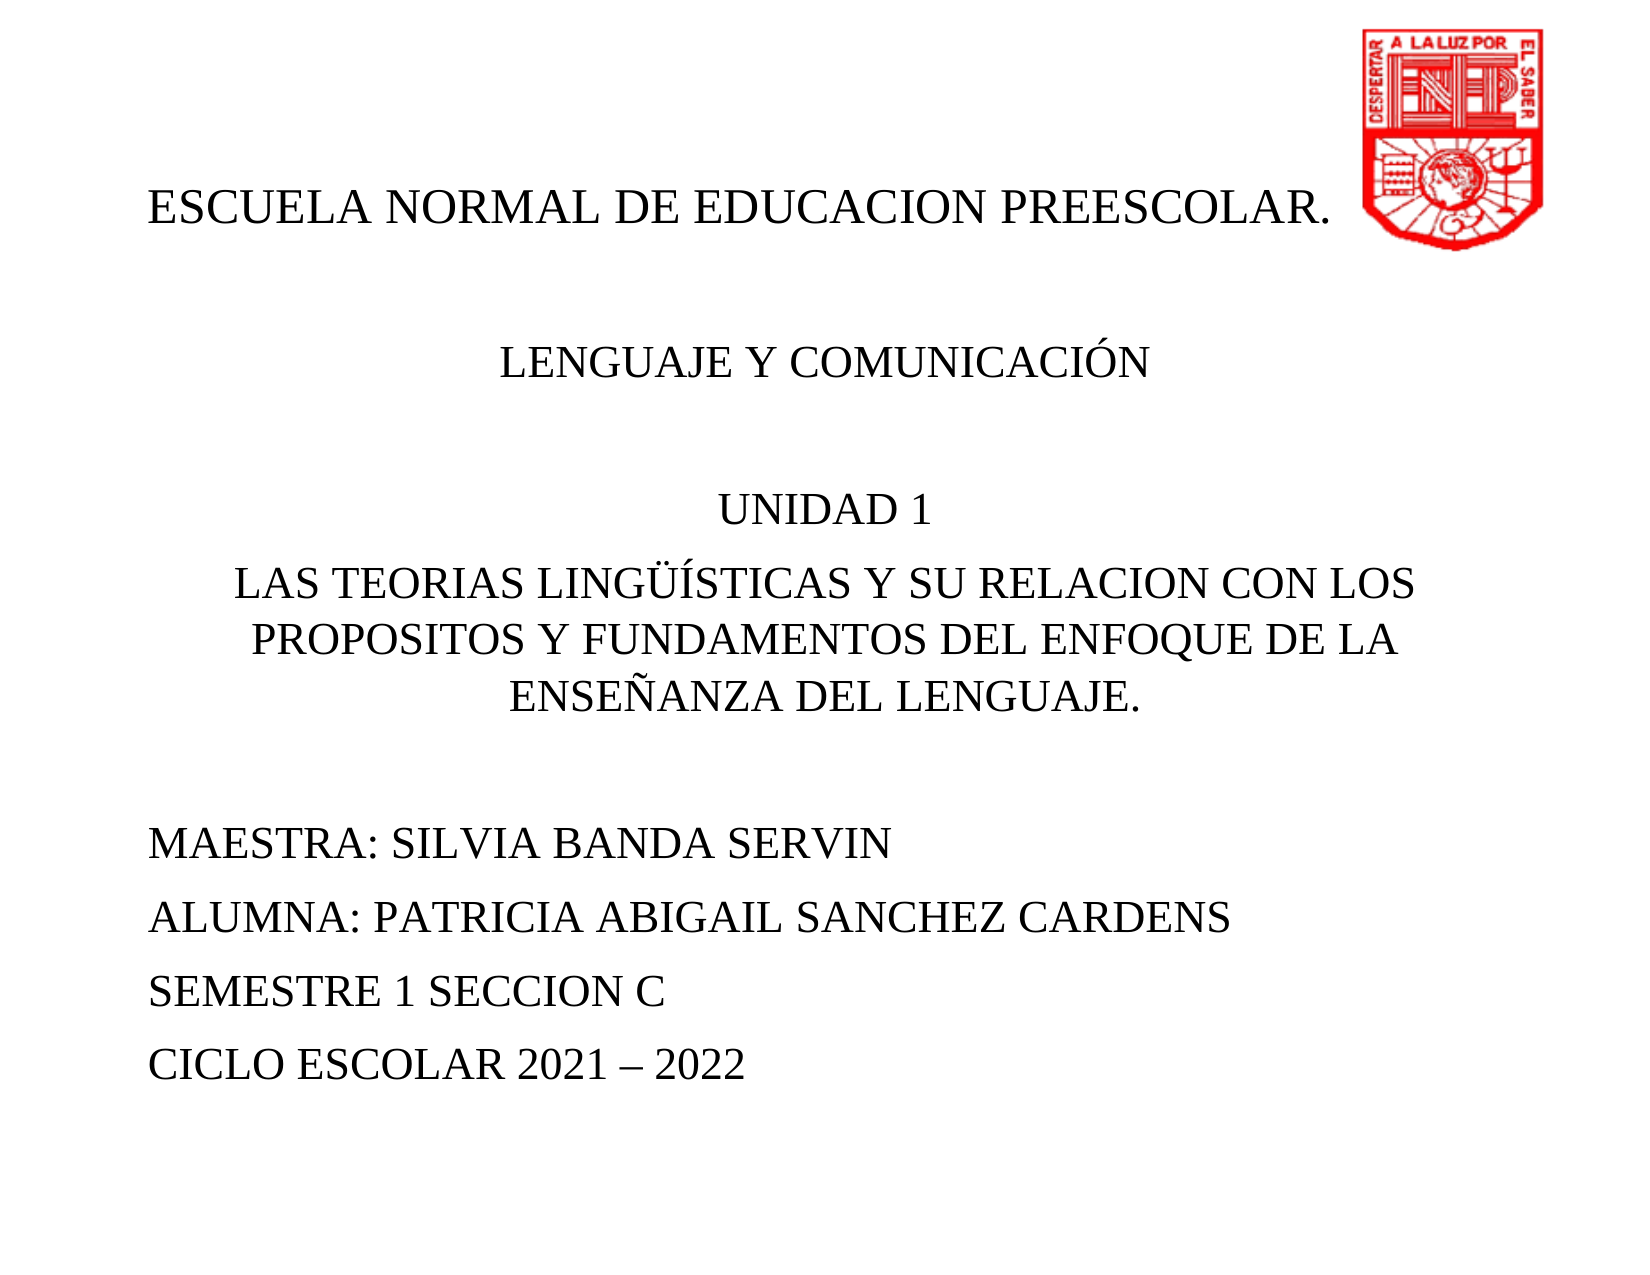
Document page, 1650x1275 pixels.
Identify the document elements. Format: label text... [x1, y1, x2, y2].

text LENGUAJE Y COMUNICACIÓN [148, 335, 1502, 387]
picture [1279, 6, 1622, 285]
text MAESTRA: SILVIA BANDA SERVIN [148, 816, 1502, 869]
text SEMESTRE 1 SECCION C [148, 963, 1502, 1016]
text CICLO ESCOLAR 2021 – 2022 [148, 1037, 1502, 1089]
text ESCUELA NORMAL DE EDUCACION PREESCOLAR. [148, 177, 1502, 235]
text LAS TEORIAS LINGÜÍSTICAS Y SU RELACION CON LOS PROPOSITOS Y FUNDAMENTOS DEL ENFOQUE DE LA ENSEÑANZA DEL LENGUAJE. [148, 555, 1502, 722]
text ALUMNA: PATRICIA ABIGAIL SANCHEZ CARDENS [148, 890, 1502, 942]
text UNIDAD 1 [148, 482, 1502, 534]
